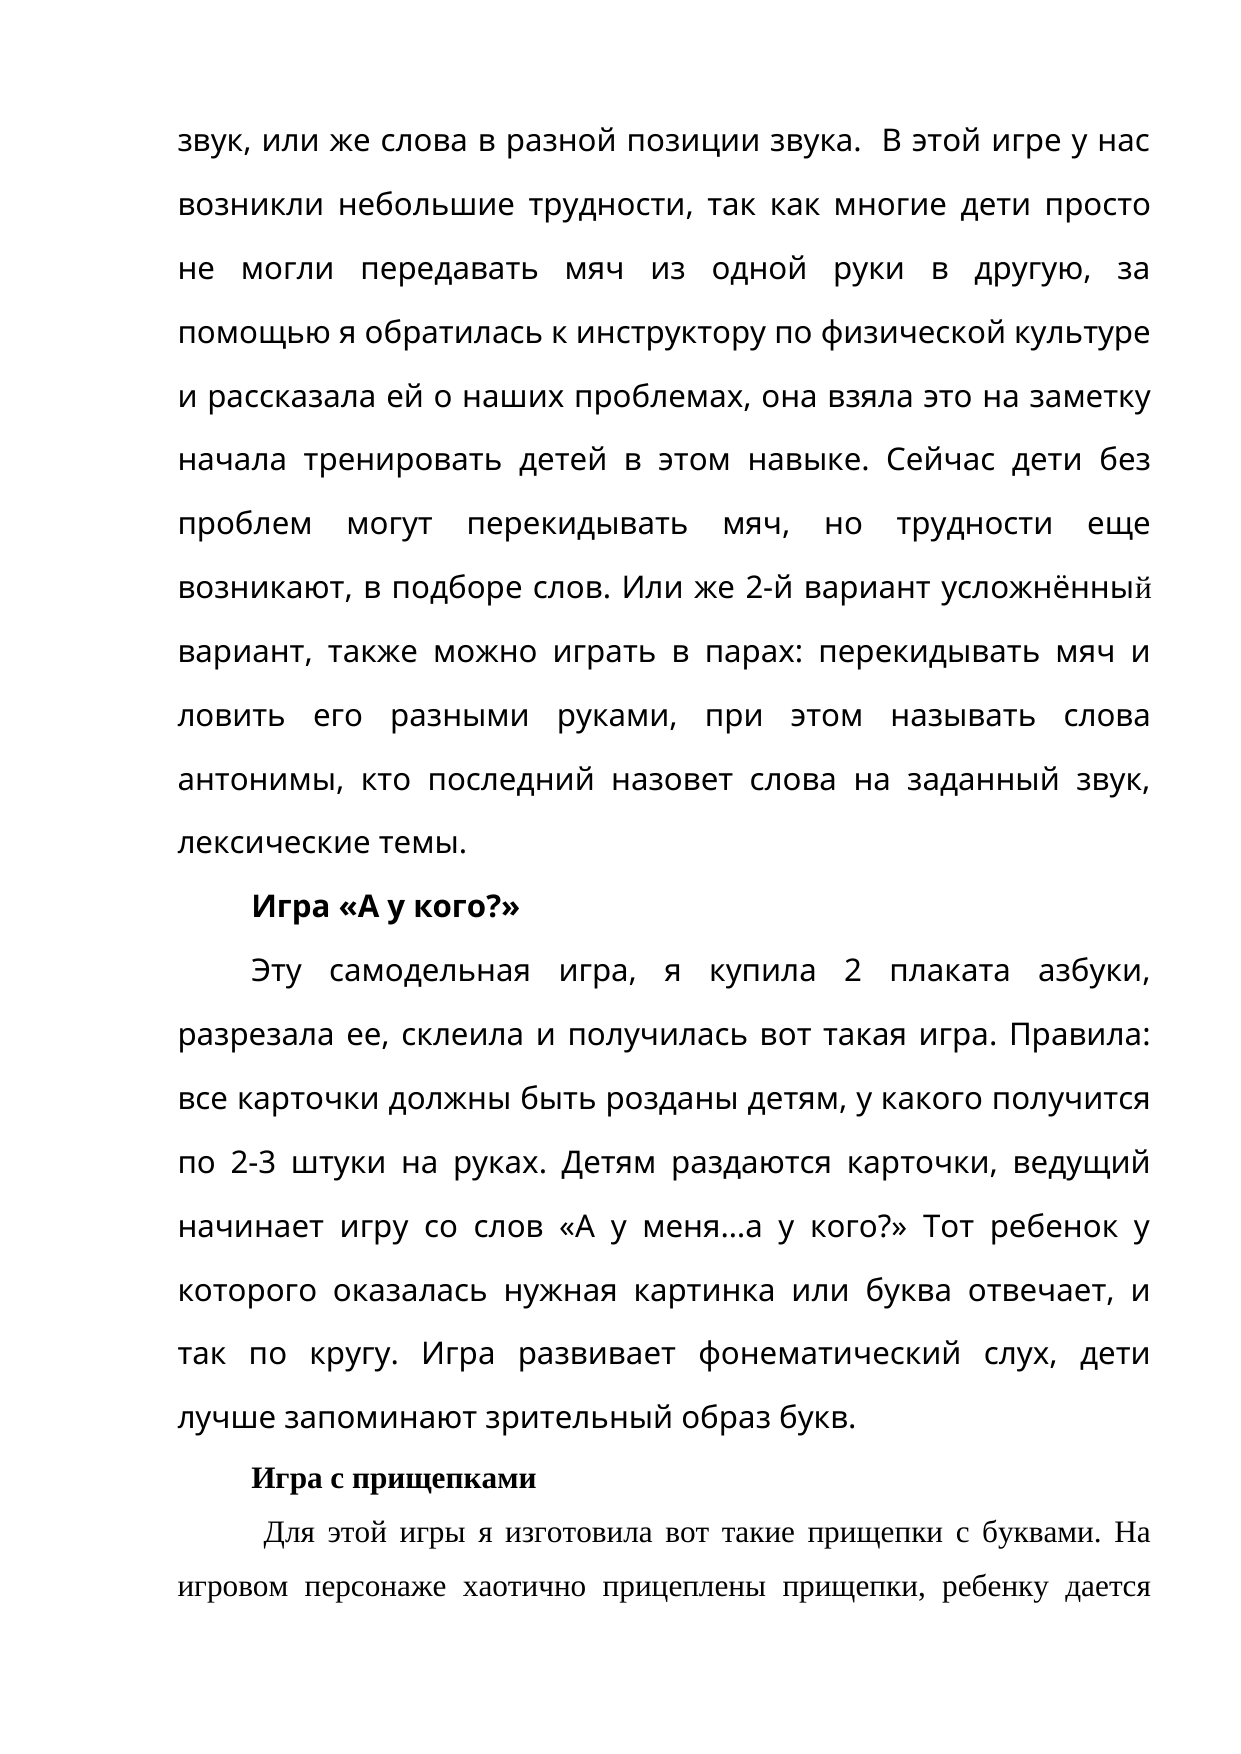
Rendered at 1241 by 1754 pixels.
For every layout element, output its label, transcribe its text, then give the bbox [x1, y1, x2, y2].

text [177, 1513, 1152, 1603]
text Эту самодельная игра, я купила 2 плаката азбуки, разрезала ее, склеила и получилась вот такая игра. Правила: все карточки должны быть розданы детям, у какого получится по 2-3 штуки на руках. Детям раздаются карточки, ведущий начинает игру со слов «А у меня…а у кого?» Тот ребенок у которого оказалась нужная картинка или буква отвечает, и так по кругу. Игра развивает фонематический слух, дети лучше запоминают зрительный образ букв. [177, 948, 1152, 1438]
text Игра «А у кого?» [177, 884, 1152, 927]
text Игра с прищепками [177, 1459, 1152, 1495]
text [177, 118, 1152, 863]
